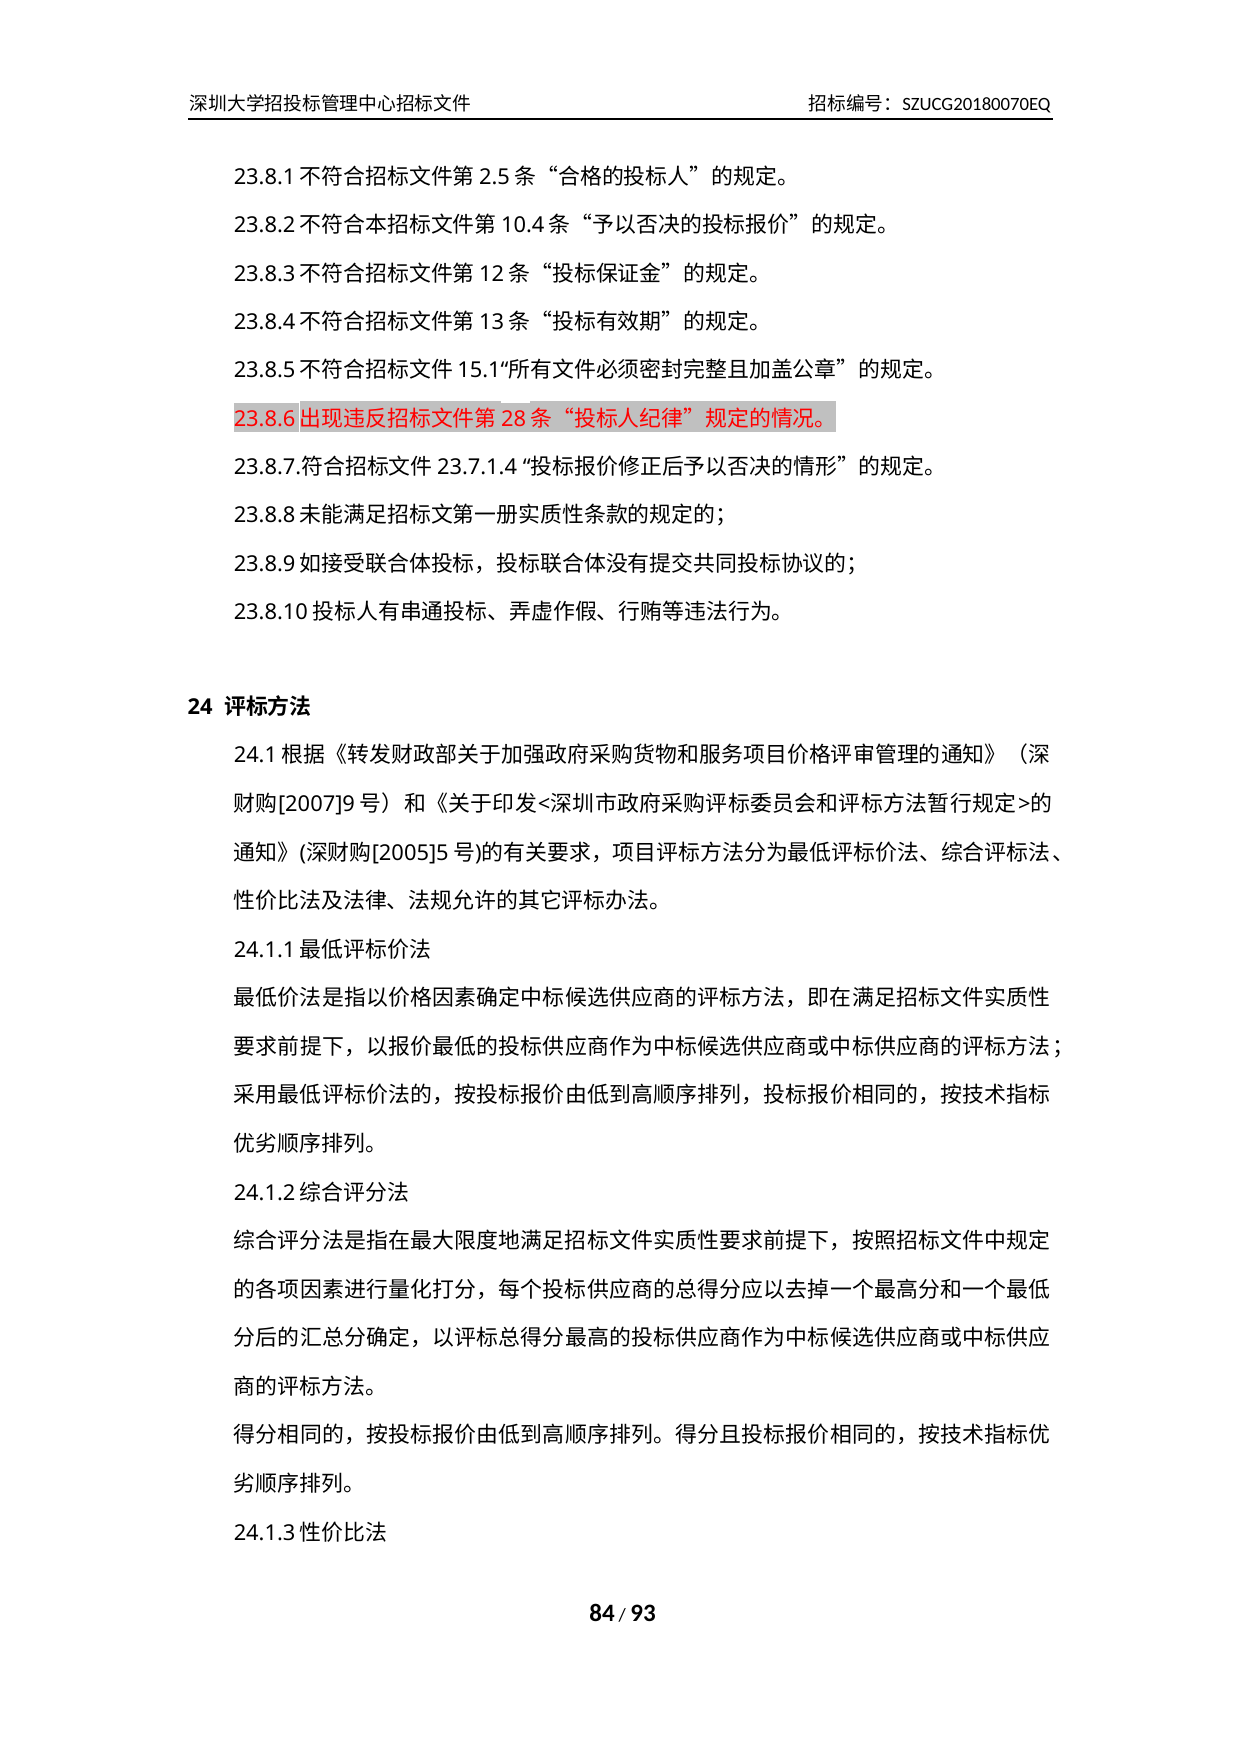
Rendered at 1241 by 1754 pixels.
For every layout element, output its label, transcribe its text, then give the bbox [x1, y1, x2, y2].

text 23.8.5不符合招标文件15.1“所有文件必须密封完整且加盖公章”的规定。 [233, 352, 1053, 384]
text 23.8.8未能满足招标文第一册实质性条款的规定的； [233, 497, 1053, 529]
text 24 评标方法 [187, 689, 1053, 722]
text 23.8.4不符合招标文件第13条“投标有效期”的规定。 [233, 303, 1053, 336]
text 综合评分法是指在最大限度地满足招标文件实质性要求前提下，按照招标文件中规定的各项因素进行量化打分，每个投标供应商的总得分应以去掉一个最高分和一个最低分后的汇总分确定，以评标总得分最高的投标供应商作为中标候选供应商或中标供应商的评标方法。 [233, 1222, 1053, 1401]
text 23.8.7.符合招标文件23.7.1.4 “投标报价修正后予以否决的情形”的规定。 [233, 448, 1053, 481]
text 23.8.10投标人有串通投标、弄虚作假、行贿等违法行为。 [233, 593, 1053, 626]
text 23.8.1不符合招标文件第2.5条“合格的投标人”的规定。 [233, 158, 1053, 191]
text 24.1根据《转发财政部关于加强政府采购货物和服务项目价格评审管理的通知》（深财购[2007]9号）和《关于印发<深圳市政府采购评标委员会和评标方法暂行规定>的通知》(深财购[2005]5号)的有关要求，项目评标方法分为最低评标价法、综合评标法、性价比法及法律、法规允许的其它评标办法。 [233, 737, 1053, 915]
text 23.8.6出现违反招标文件第28条“投标人纪律”规定的情况。 [233, 400, 1053, 433]
text 24.1.1最低评标价法 [233, 931, 1053, 964]
text 23.8.3不符合招标文件第12条“投标保证金”的规定。 [233, 255, 1053, 288]
text 24.1.3性价比法 [233, 1514, 1053, 1547]
text 23.8.9如接受联合体投标，投标联合体没有提交共同投标协议的； [233, 545, 1053, 578]
text 24.1.2综合评分法 [233, 1174, 1053, 1207]
text 得分相同的，按投标报价由低到高顺序排列。得分且投标报价相同的，按技术指标优劣顺序排列。 [233, 1417, 1053, 1498]
text 23.8.2不符合本招标文件第10.4条“予以否决的投标报价”的规定。 [233, 207, 1053, 239]
text 最低价法是指以价格因素确定中标候选供应商的评标方法，即在满足招标文件实质性要求前提下，以报价最低的投标供应商作为中标候选供应商或中标供应商的评标方法；采用最低评标价法的，按投标报价由低到高顺序排列，投标报价相同的，按技术指标优劣顺序排列。 [233, 979, 1053, 1158]
